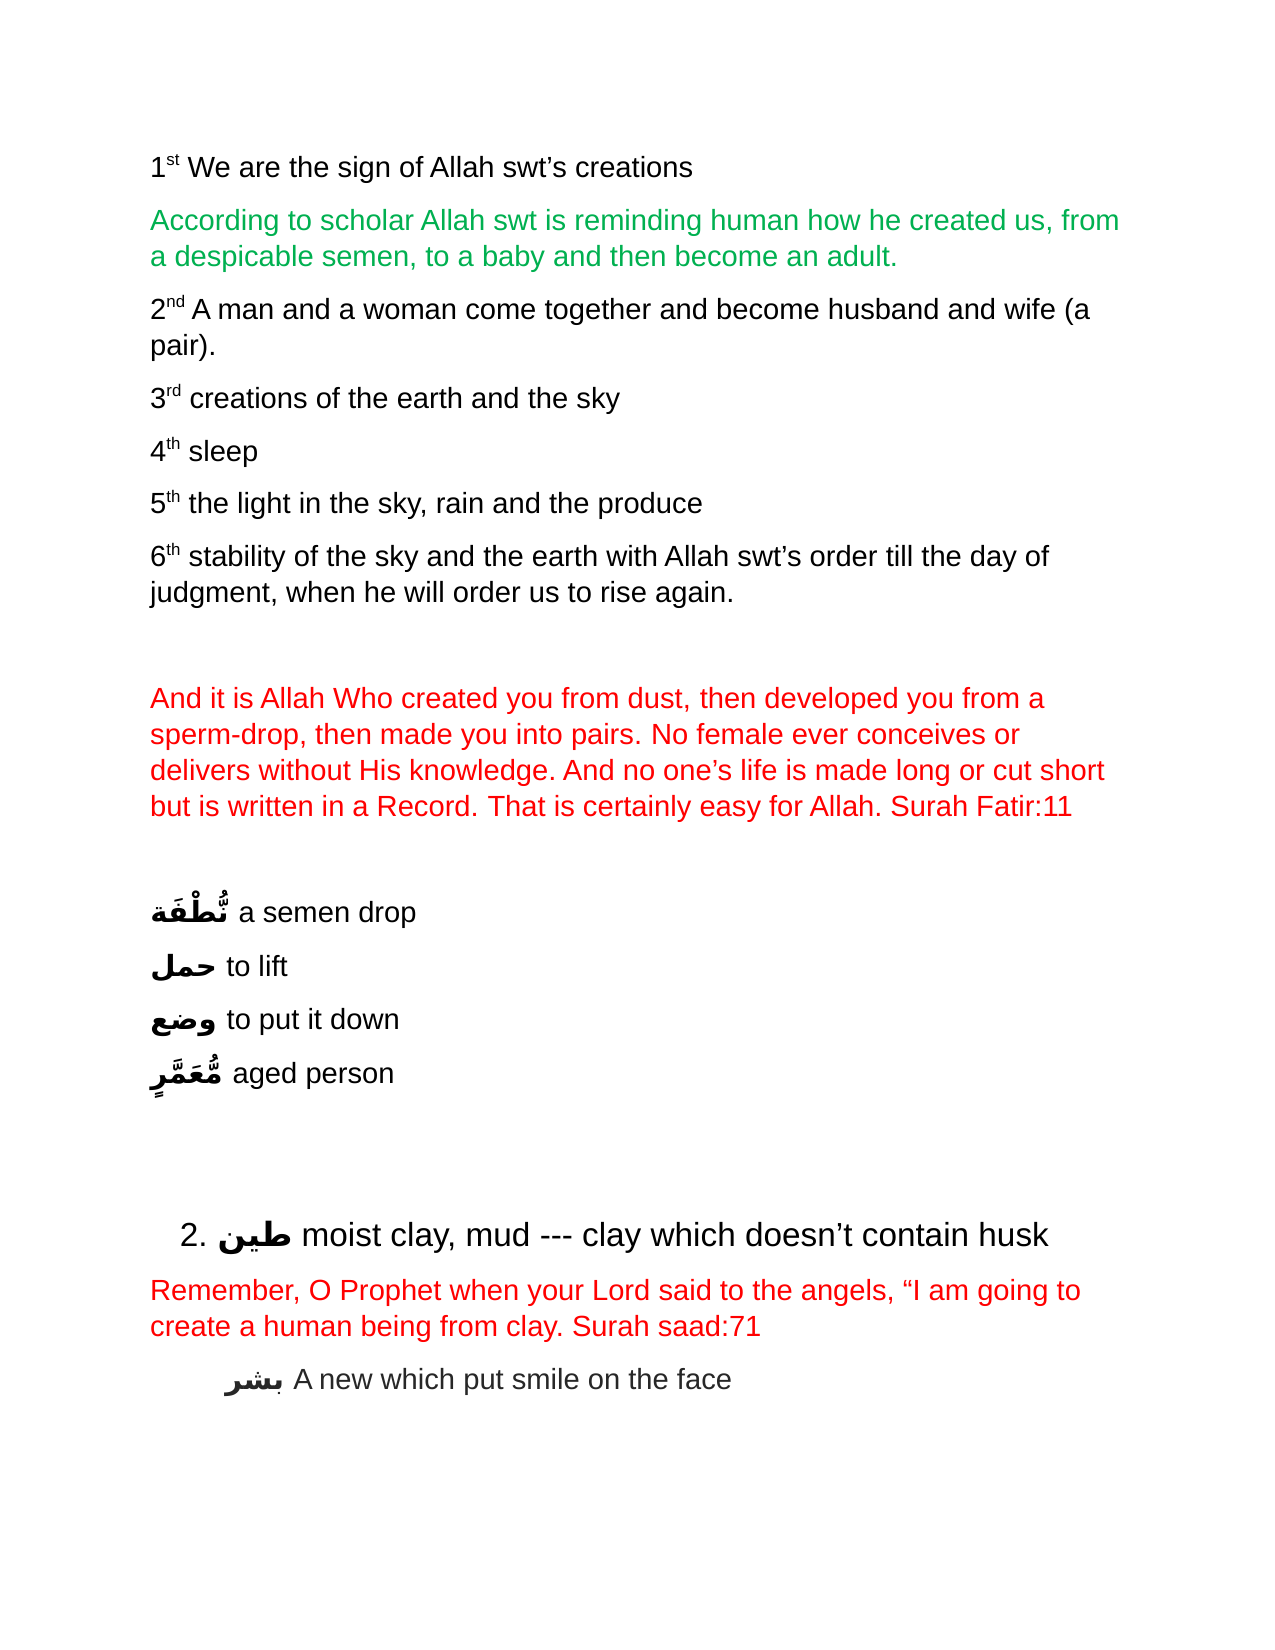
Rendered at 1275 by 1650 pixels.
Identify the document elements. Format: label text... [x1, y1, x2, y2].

text حمل to lift [226, 949, 1125, 983]
text وضع to put it down [226, 1002, 1125, 1037]
text And it is Allah Who created you from dust, then developed you from a sperm-drop, then made you into pairs. No female ever conceives or delivers without His knowledge. And no one’s life is made long or cut short but is written in a Record. That is certainly easy for Allah. Surah Fatir:11 [150, 681, 1125, 823]
text 3rd creations of the earth and the sky [150, 381, 1125, 414]
text 2nd A man and a woman come together and become husband and wife (a pair). [150, 292, 1125, 361]
text نُّطْفَة a semen drop [238, 895, 1125, 929]
text 4th sleep [150, 433, 1125, 467]
text According to scholar Allah swt is reminding human how he created us, from a despicable semen, to a baby and then become an adult. [150, 203, 1125, 272]
text 5th the light in the sky, rain and the produce [150, 486, 1125, 520]
list طين moist clay, mud --- clay which doesn’t contain husk [179, 1215, 1125, 1254]
list بشر A new which put smile on the face [293, 1362, 1125, 1397]
text 6th stability of the sky and the earth with Allah swt’s order till the day of judgment, when he will order us to rise again. [150, 539, 1125, 609]
text 1st We are the sign of Allah swt’s creations [150, 150, 1125, 183]
text Remember, O Prophet when your Lord said to the angels, “I am going to create a human being from clay. Surah saad:71 [150, 1273, 1125, 1343]
text مُّعَمَّرٍ aged person [232, 1056, 1125, 1090]
